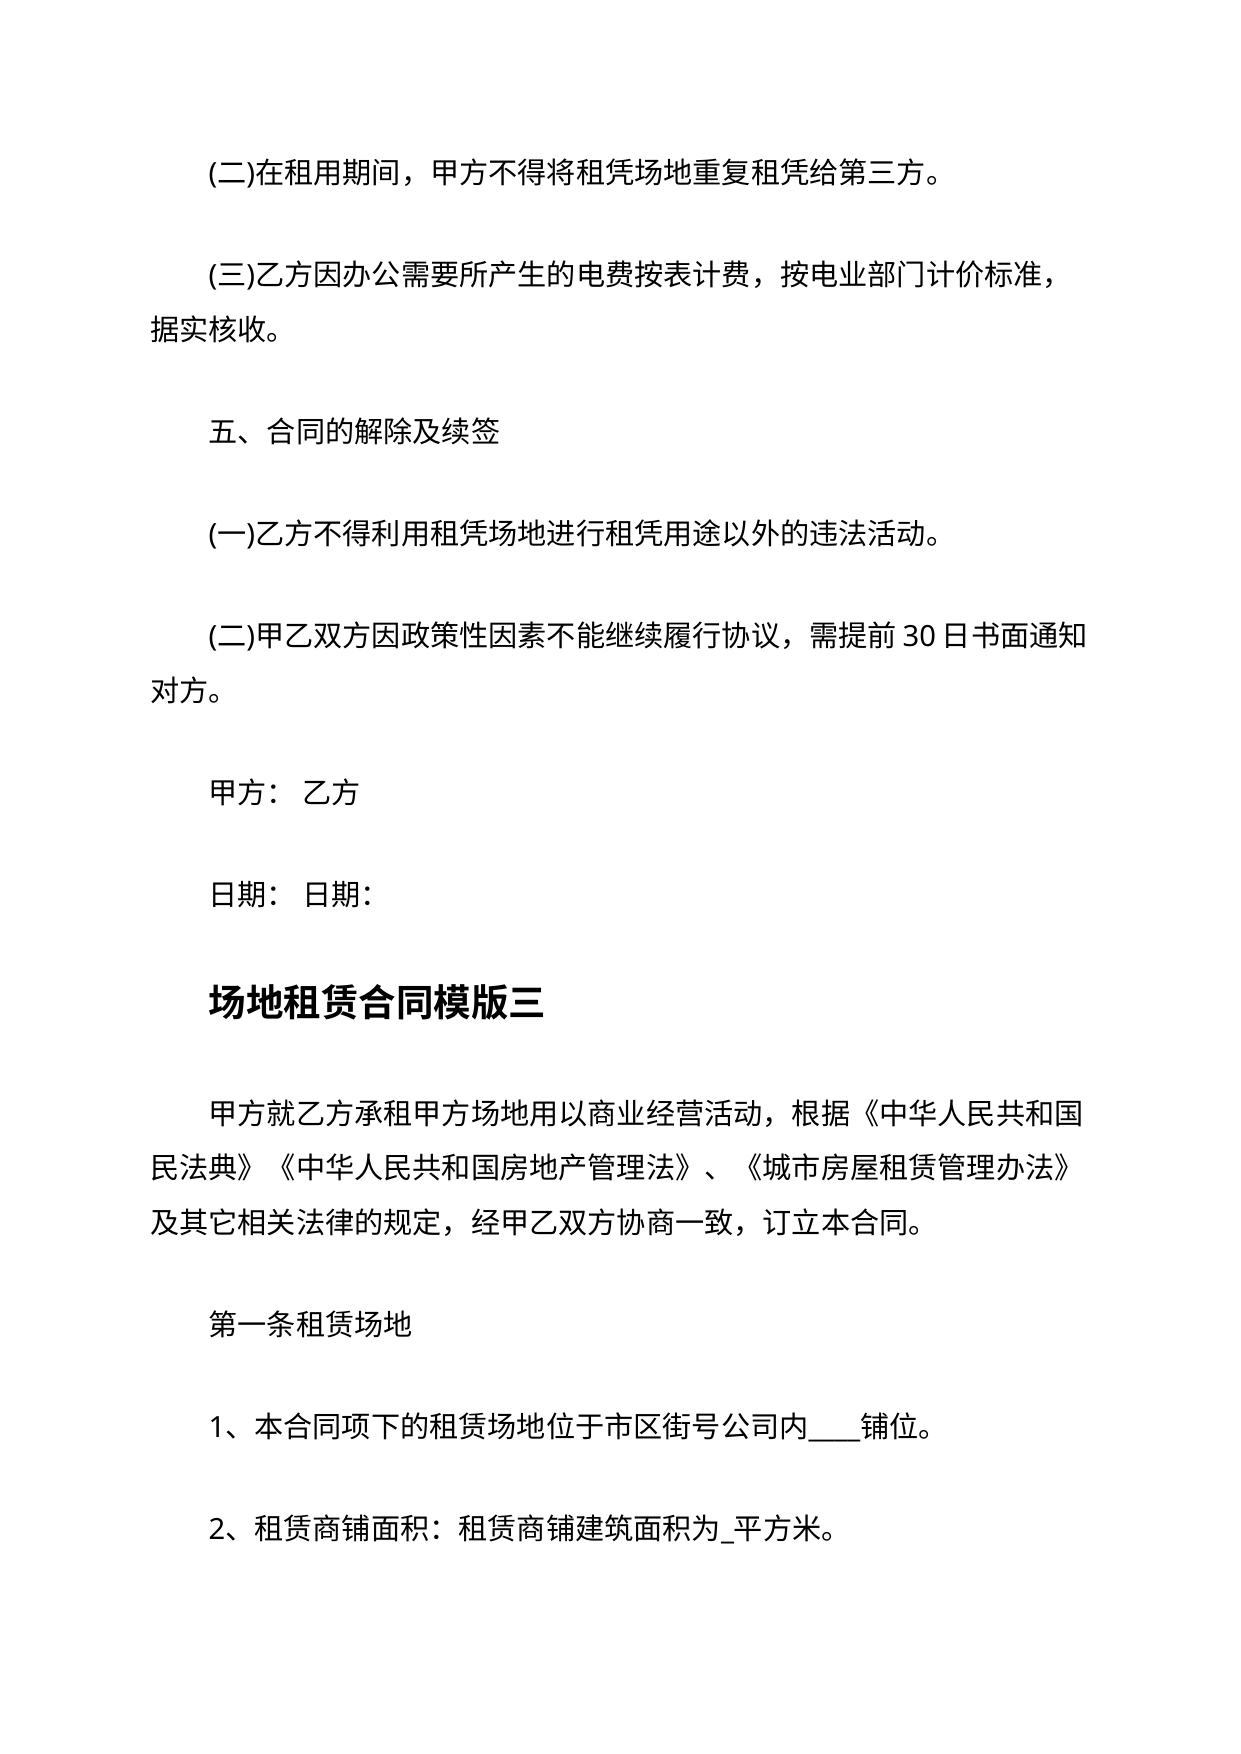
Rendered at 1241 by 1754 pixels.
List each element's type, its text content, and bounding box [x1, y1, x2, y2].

text 场地租赁合同模版三 [150, 973, 1090, 1027]
text 日期： 日期： [150, 871, 1090, 913]
text 甲方就乙方承租甲方场地用以商业经营活动，根据《中华人民共和国民法典》《中华人民共和国房地产管理法》、《城市房屋租赁管理办法》及其它相关法律的规定，经甲乙双方协商一致，订立本合同。 [150, 1090, 1090, 1242]
text 甲方： 乙方 [150, 769, 1090, 812]
text (一)乙方不得利用租凭场地进行租凭用途以外的违法活动。 [150, 511, 1090, 553]
text (二)在租用期间，甲方不得将租凭场地重复租凭给第三方。 [150, 150, 1090, 192]
text 第一条租赁场地 [150, 1302, 1090, 1344]
text 五、合同的解除及续签 [150, 409, 1090, 451]
text (二)甲乙双方因政策性因素不能继续履行协议，需提前30日书面通知对方。 [150, 612, 1090, 710]
text 2、租赁商铺面积：租赁商铺建筑面积为_平方米。 [150, 1506, 1090, 1548]
text (三)乙方因办公需要所产生的电费按表计费，按电业部门计价标准，据实核收。 [150, 252, 1090, 349]
text 1、本合同项下的租赁场地位于市区街号公司内____铺位。 [150, 1403, 1090, 1446]
